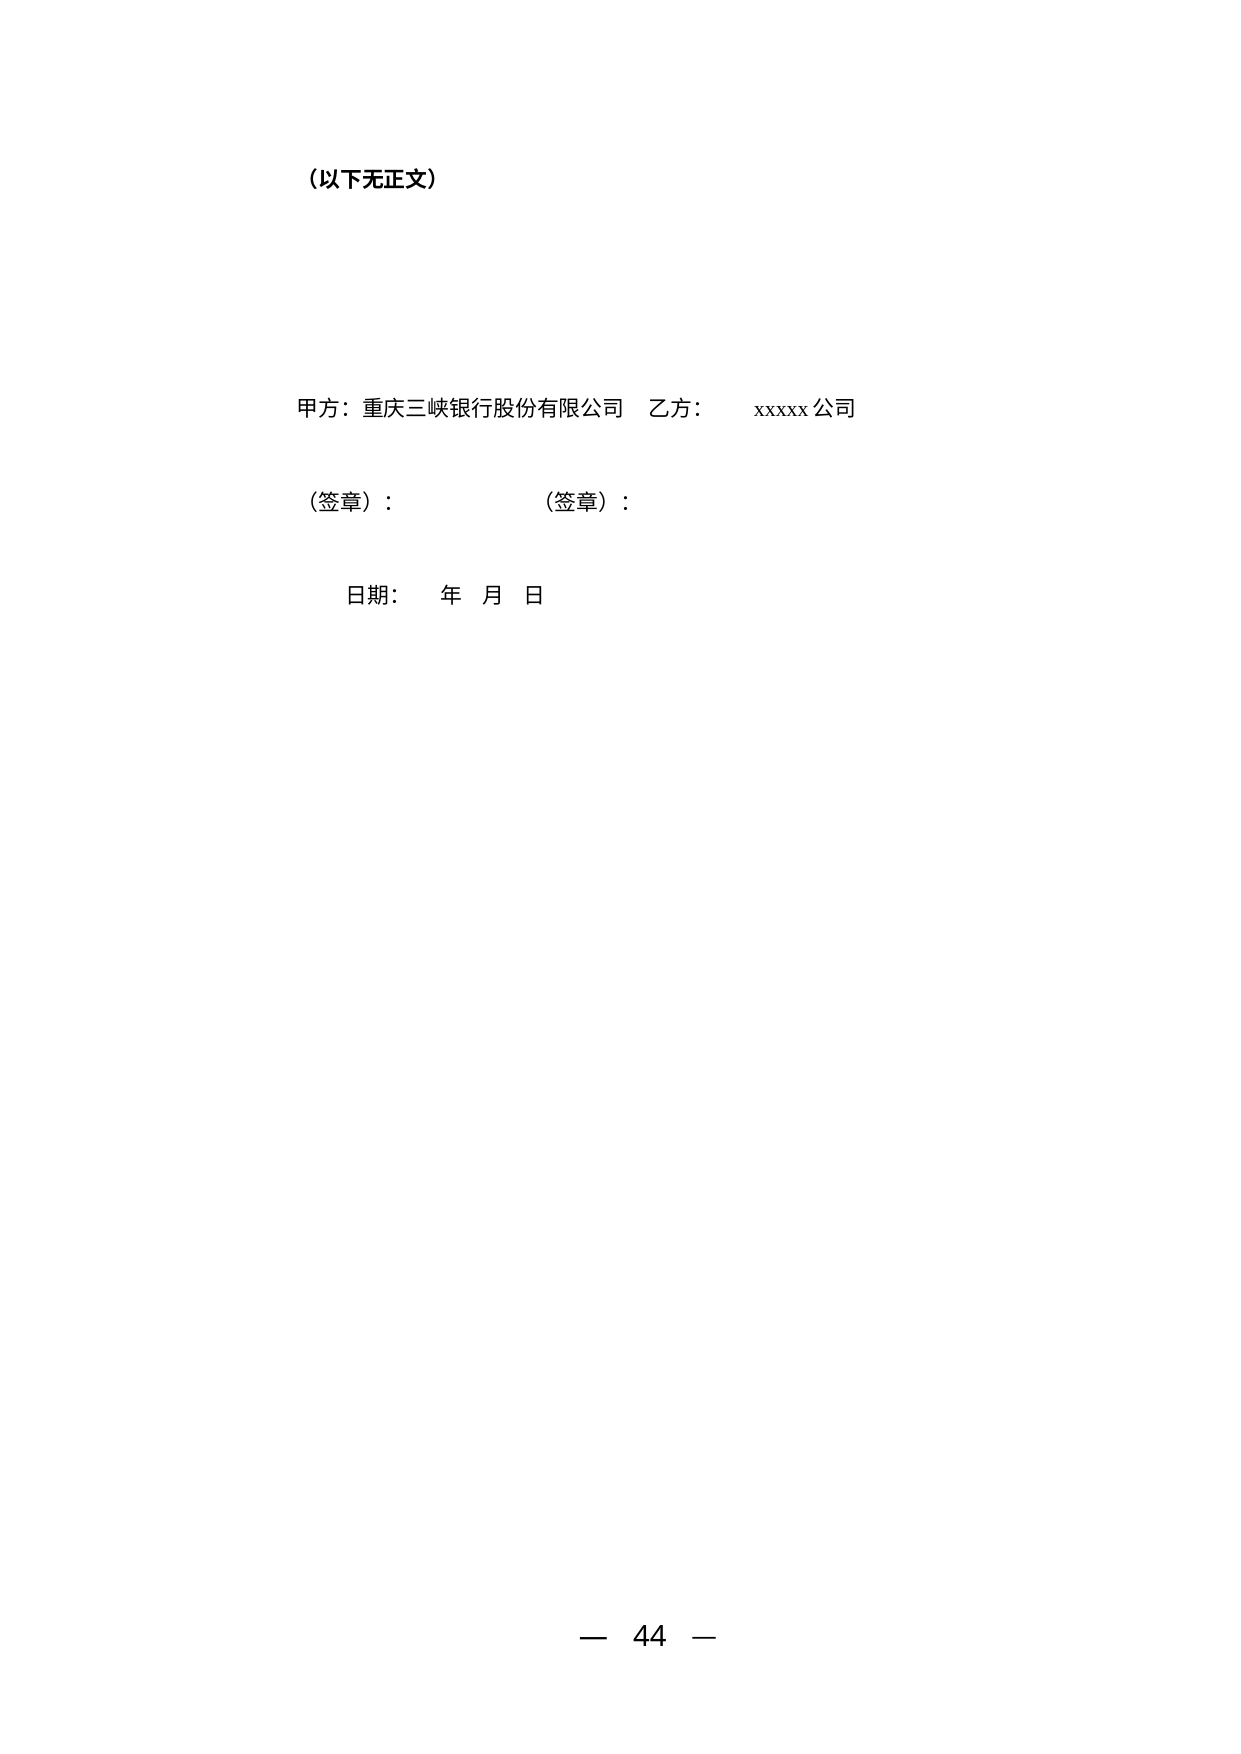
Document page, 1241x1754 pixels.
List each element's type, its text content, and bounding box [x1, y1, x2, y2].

text 日期： 年 月 日 [187, 578, 1053, 610]
text （以下无正文） [187, 162, 1053, 194]
text 甲方：重庆三峡银行股份有限公司 乙方： xxxxx公司 [187, 391, 1053, 423]
text （签章）： （签章）： [187, 484, 1053, 517]
